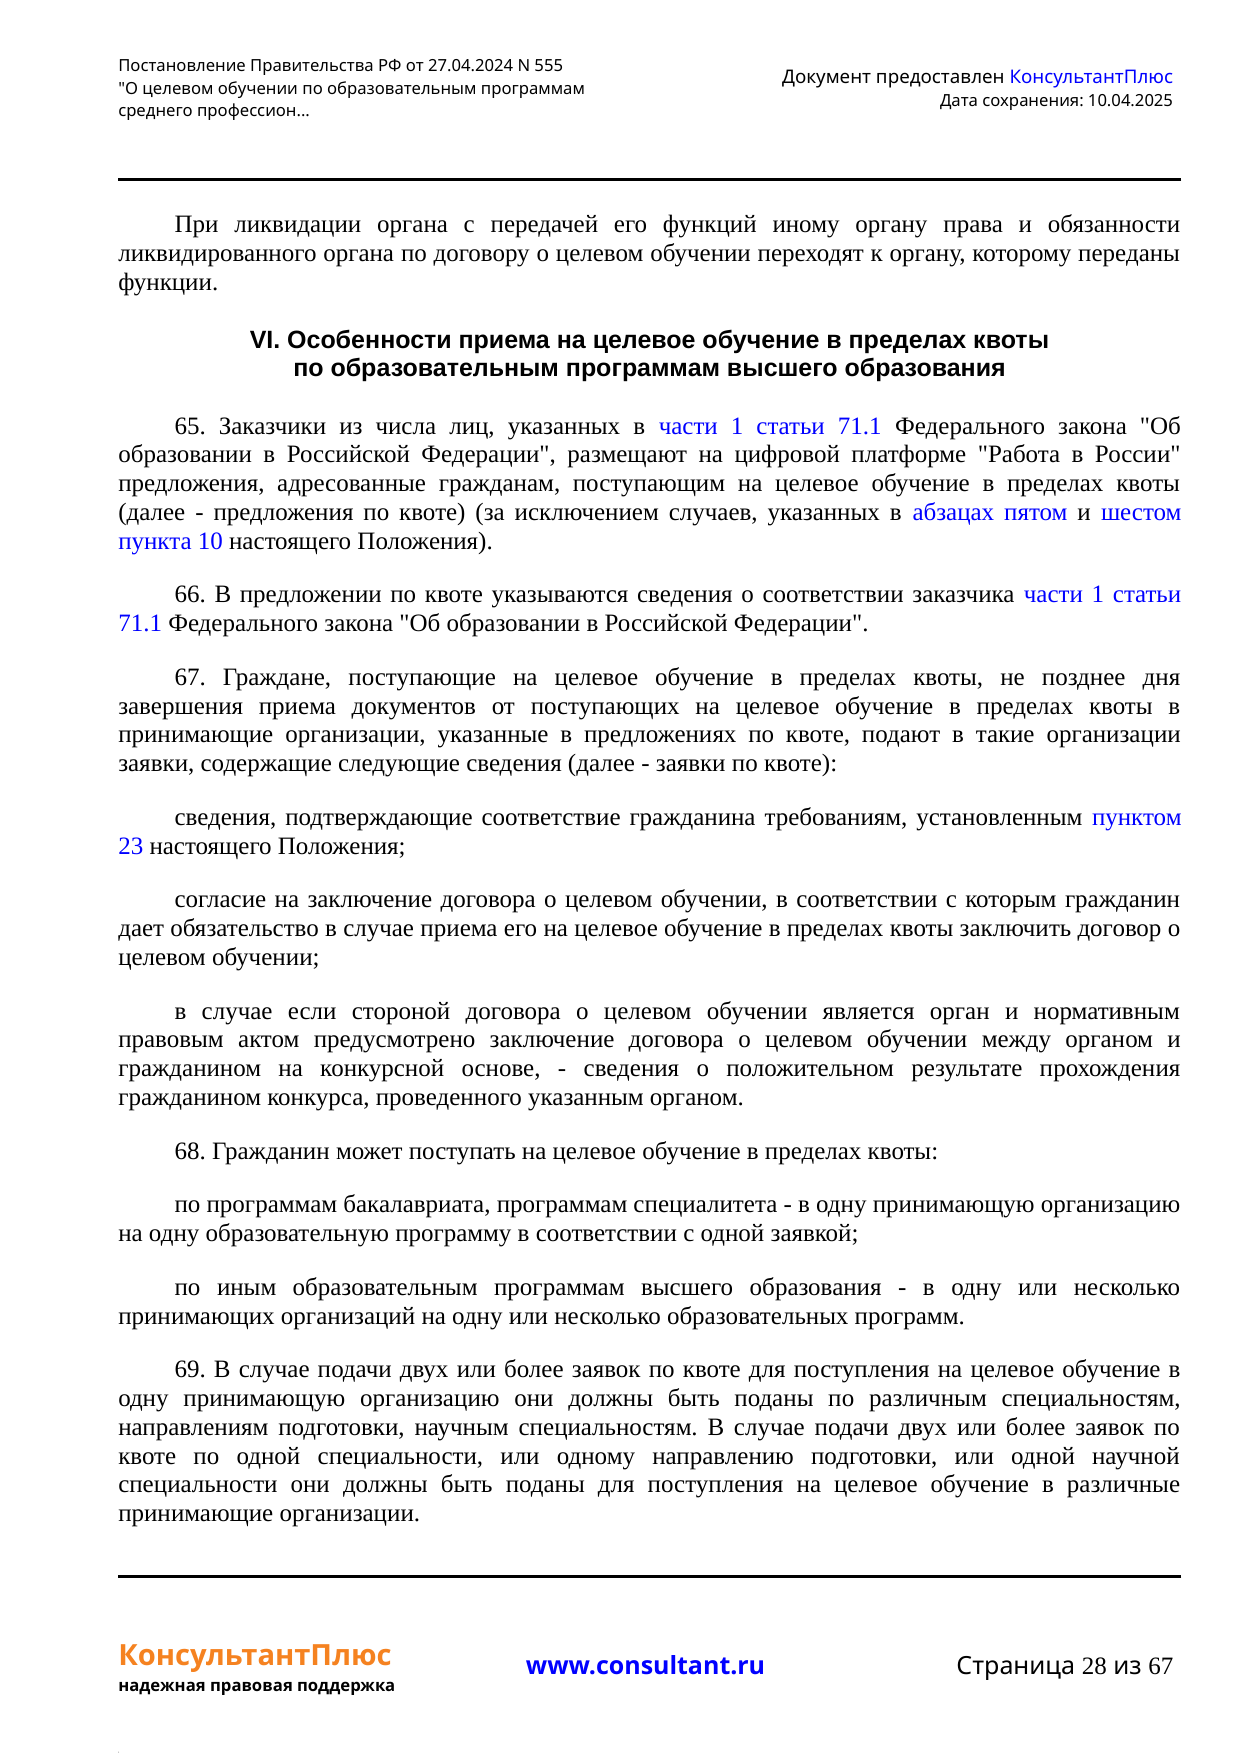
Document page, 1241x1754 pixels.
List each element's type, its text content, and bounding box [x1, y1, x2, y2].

text 66. В предложении по квоте указываются сведения о соответствии заказчика части 1 статьи 71.1 Федерального закона "Об образовании в Российской Федерации". [118, 579, 1181, 637]
text 68. Гражданин может поступать на целевое обучение в пределах квоты: [118, 1136, 1181, 1164]
text При ликвидации органа с передачей его функций иному органу права и обязанности ликвидированного органа по договору о целевом обучении переходят к органу, которому переданы функции. [118, 209, 1181, 296]
title VI. Особенности приема на целевое обучение в пределах квоты [118, 324, 1181, 353]
text по иным образовательным программам высшего образования - в одну или несколько принимающих организаций на одну или несколько образовательных программ. [118, 1272, 1181, 1329]
text 69. В случае подачи двух или более заявок по квоте для поступления на целевое обучение в одну принимающую организацию они должны быть поданы по различным специальностям, направлениям подготовки, научным специальностям. В случае подачи двух или более заявок по квоте по одной специальности, или одному направлению подготовки, или одной научной специальности они должны быть поданы для поступления на целевое обучение в различные принимающие организации. [118, 1354, 1181, 1527]
text сведения, подтверждающие соответствие гражданина требованиям, установленным пунктом 23 настоящего Положения; [118, 802, 1181, 859]
text 65. Заказчики из числа лиц, указанных в части 1 статьи 71.1 Федерального закона "Об образовании в Российской Федерации", размещают на цифровой платформе "Работа в России" предложения, адресованные гражданам, поступающим на целевое обучение в пределах квоты (далее - предложения по квоте) (за исключением случаев, указанных в абзацах пятом и шестом пункта 10 настоящего Положения). [118, 411, 1181, 554]
text в случае если стороной договора о целевом обучении является орган и нормативным правовым актом предусмотрено заключение договора о целевом обучении между органом и гражданином на конкурсной основе, - сведения о положительном результате прохождения гражданином конкурса, проведенного указанным органом. [118, 996, 1181, 1111]
title по образовательным программам высшего образования [118, 353, 1181, 382]
text по программам бакалавриата, программам специалитета - в одну принимающую организацию на одну образовательную программу в соответствии с одной заявкой; [118, 1189, 1181, 1247]
text согласие на заключение договора о целевом обучении, в соответствии с которым гражданин дает обязательство в случае приема его на целевое обучение в пределах квоты заключить договор о целевом обучении; [118, 884, 1181, 971]
text 67. Граждане, поступающие на целевое обучение в пределах квоты, не позднее дня завершения приема документов от поступающих на целевое обучение в пределах квоты в принимающие организации, указанные в предложениях по квоте, подают в такие организации заявки, содержащие следующие сведения (далее - заявки по квоте): [118, 662, 1181, 777]
